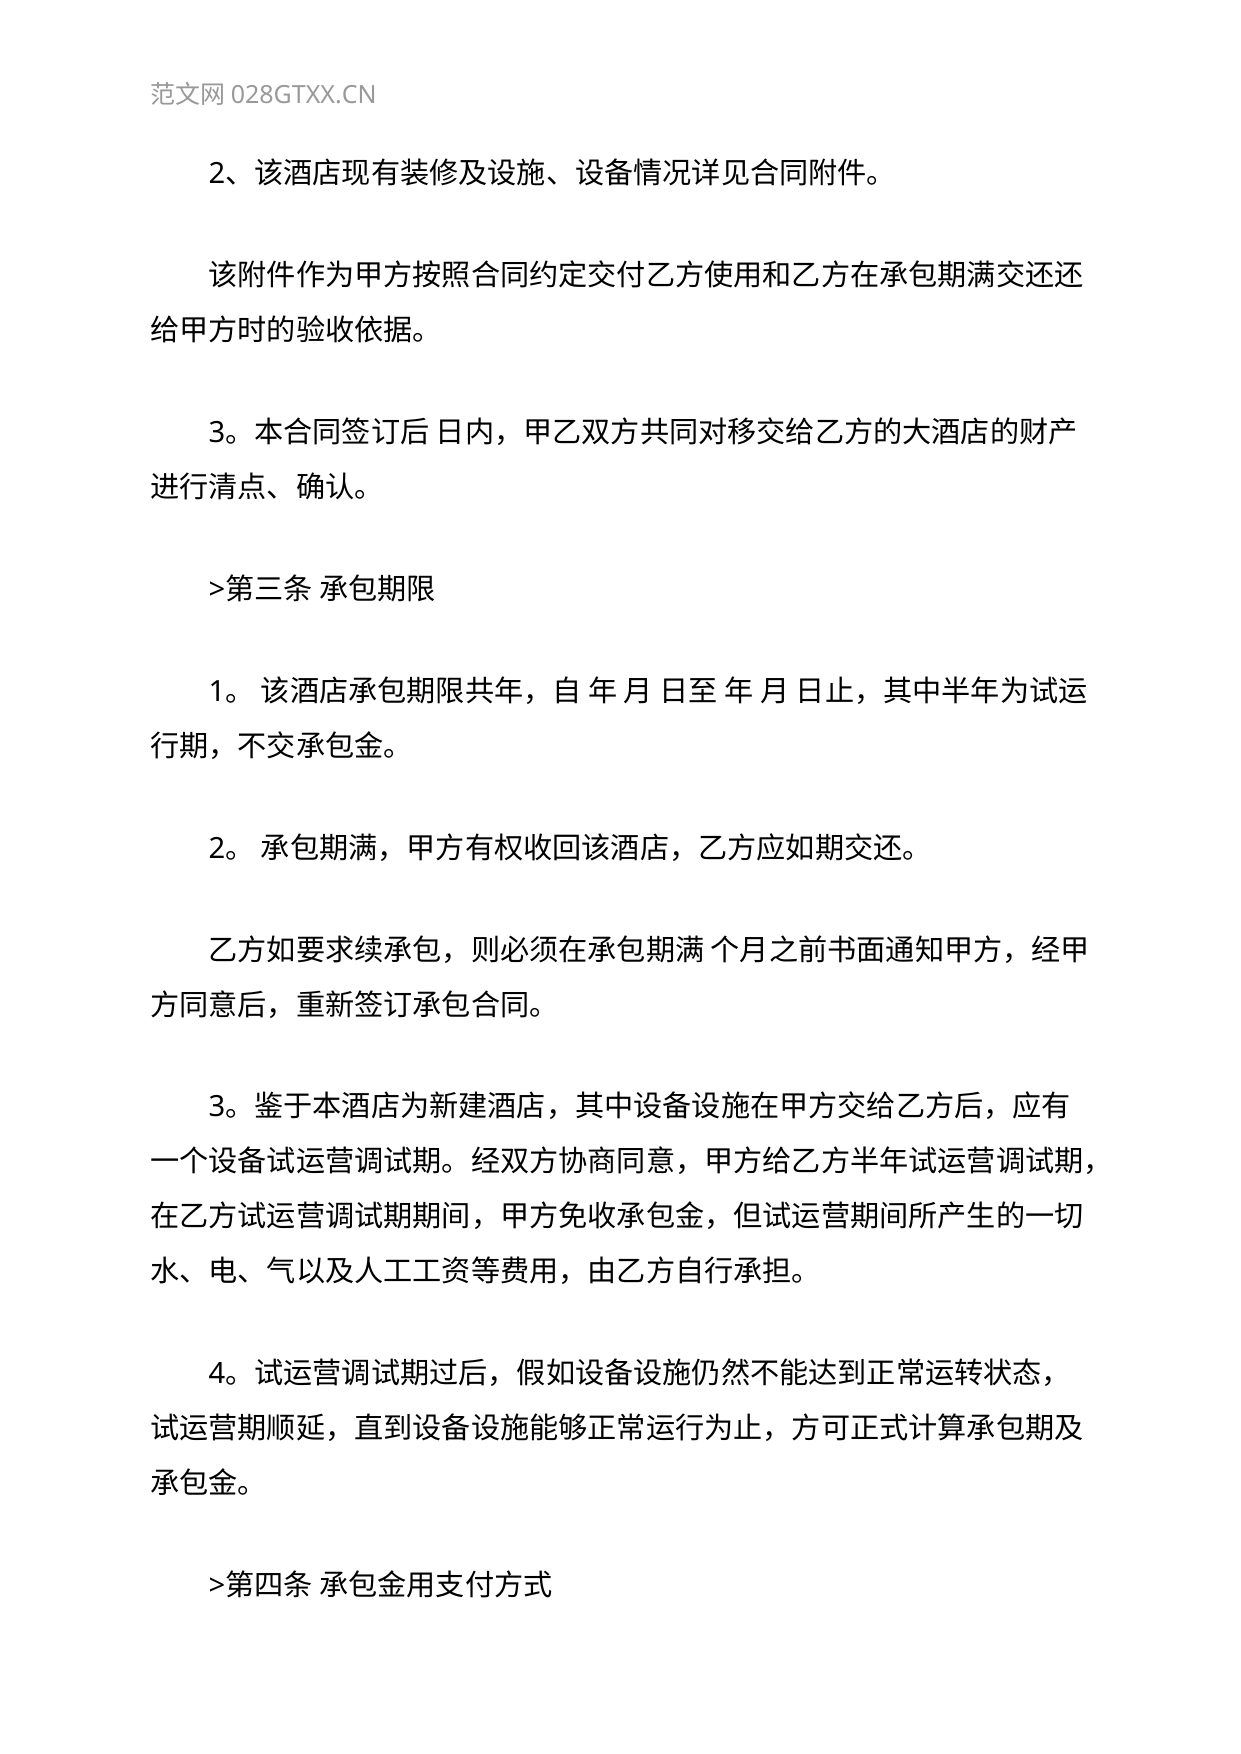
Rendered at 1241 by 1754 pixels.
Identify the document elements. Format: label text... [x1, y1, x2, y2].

text 该附件作为甲方按照合同约定交付乙方使用和乙方在承包期满交还还给甲方时的验收依据。 [150, 252, 1090, 349]
text 1。 该酒店承包期限共年，自 年 月 日至 年 月 日止，其中半年为试运行期，不交承包金。 [150, 667, 1090, 765]
text 3。鉴于本酒店为新建酒店，其中设备设施在甲方交给乙方后，应有一个设备试运营调试期。经双方协商同意，甲方给乙方半年试运营调试期，在乙方试运营调试期期间，甲方免收承包金，但试运营期间所产生的一切水、电、气以及人工工资等费用，由乙方自行承担。 [150, 1083, 1090, 1290]
text 乙方如要求续承包，则必须在承包期满 个月之前书面通知甲方，经甲方同意后，重新签订承包合同。 [150, 926, 1090, 1023]
text >第四条 承包金用支付方式 [150, 1561, 1090, 1603]
text 2。 承包期满，甲方有权收回该酒店，乙方应如期交还。 [150, 824, 1090, 867]
text >第三条 承包期限 [150, 565, 1090, 608]
text 2、该酒店现有装修及设施、设备情况详见合同附件。 [150, 150, 1090, 192]
text 4。试运营调试期过后，假如设备设施仍然不能达到正常运转状态，试运营期顺延，直到设备设施能够正常运行为止，方可正式计算承包期及承包金。 [150, 1349, 1090, 1502]
text 3。本合同签订后 日内，甲乙双方共同对移交给乙方的大酒店的财产进行清点、确认。 [150, 409, 1090, 506]
